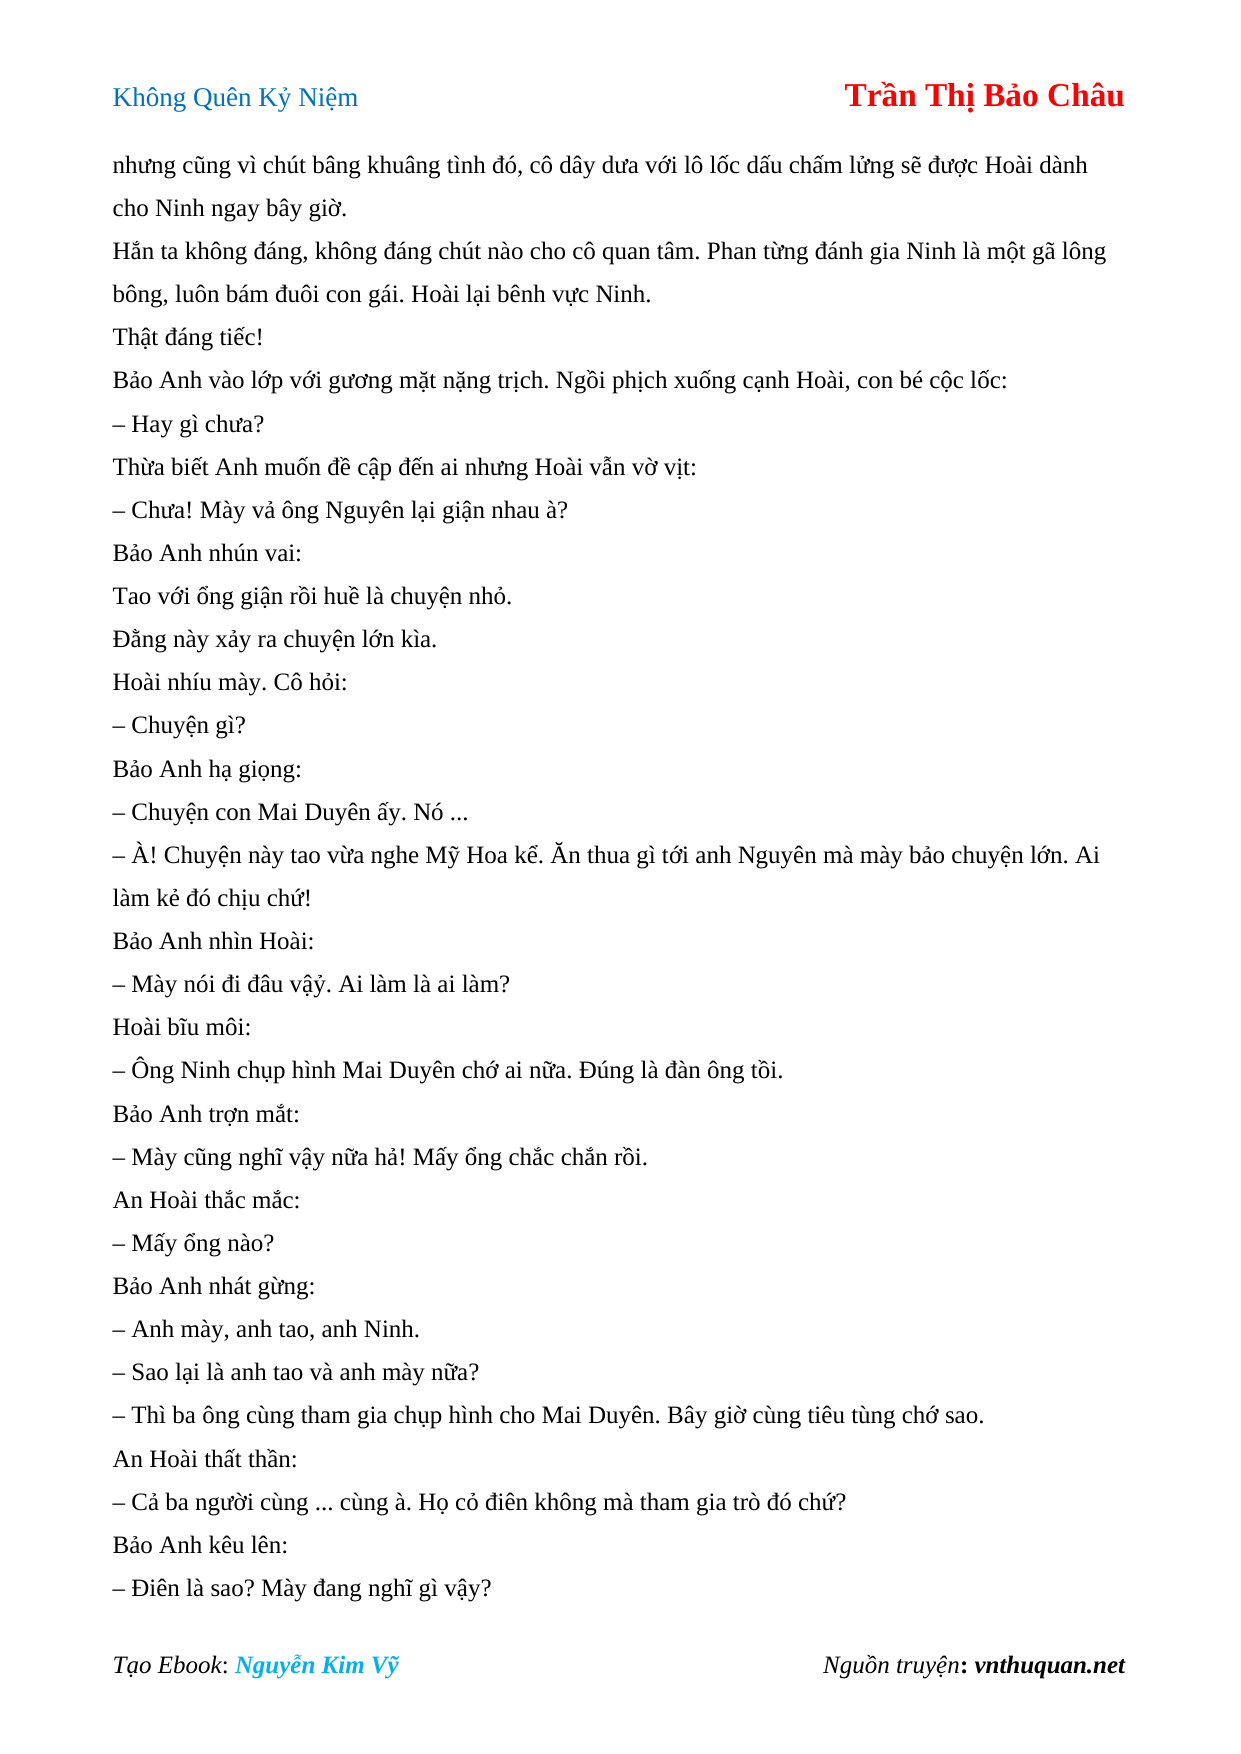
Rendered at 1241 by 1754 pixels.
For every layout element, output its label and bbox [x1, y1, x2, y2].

text [112, 150, 1128, 1602]
